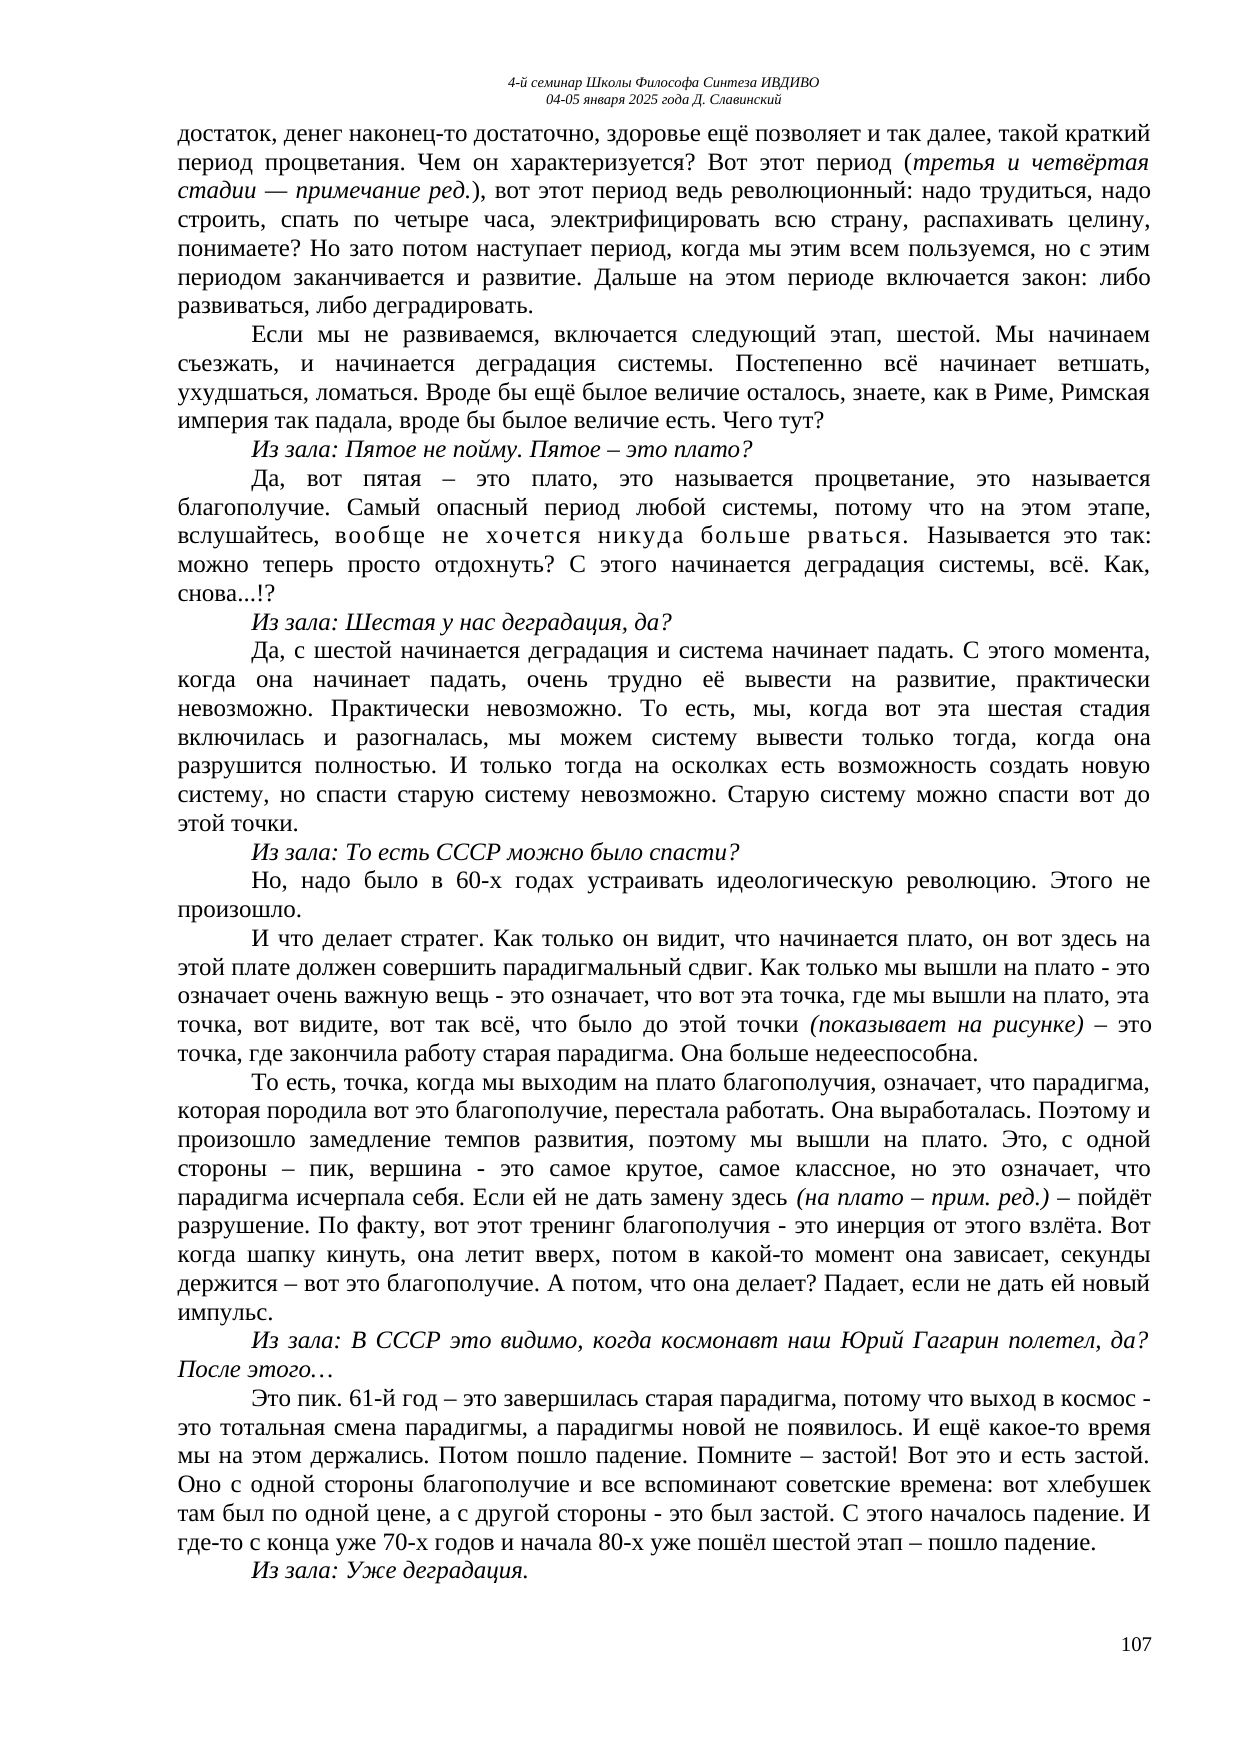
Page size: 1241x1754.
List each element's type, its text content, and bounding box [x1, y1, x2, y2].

text То есть, точка, когда мы выходим на плато благополучия, означает, что парадигма, которая породила вот это благополучие, перестала работать. Она выработалась. Поэтому и произошло замедление темпов развития, поэтому мы вышли на плато. Это, с одной стороны – пик, вершина - это самое крутое, самое классное, но это означает, что парадигма исчерпала себя. Если ей не дать замену здесь (на плато – прим. ред.) – пойдёт разрушение. По факту, вот этот тренинг благополучия - это инерция от этого взлёта. Вот когда шапку кинуть, она летит вверх, потом в какой-то момент она зависает, секунды держится – вот это благополучие. А потом, что она делает? Падает, если не дать ей новый импульс. [177, 1067, 1152, 1326]
text Если мы не развиваемся, включается следующий этап, шестой. Мы начинаем съезжать, и начинается деградация системы. Постепенно всё начинает ветшать, ухудшаться, ломаться. Вроде бы ещё былое величие осталось, знаете, как в Риме, Римская империя так падала, вроде бы былое величие есть. Чего тут? [177, 319, 1152, 434]
text Да, вот пятая – это плато, это называется процветание, это называется благополучие. Самый опасный период любой системы, потому что на этом этапе, вслушайтесь, вообще не хочется никуда больше рваться. Называется это так: можно теперь просто отдохнуть? С этого начинается деградация системы, всё. Как, снова...!? [177, 463, 1152, 607]
text Из зала: Уже деградация. [177, 1556, 1152, 1584]
text Да, с шестой начинается деградация и система начинает падать. С этого момента, когда она начинает падать, очень трудно её вывести на развитие, практически невозможно. Практически невозможно. То есть, мы, когда вот эта шестая стадия включилась и разогналась, мы можем систему вывести только тогда, когда она разрушится полностью. И только тогда на осколках есть возможность создать новую систему, но спасти старую систему невозможно. Старую систему можно спасти вот до этой точки. [177, 636, 1152, 837]
text Из зала: В СССР это видимо, когда космонавт наш Юрий Гагарин полетел, да? После этого… [177, 1326, 1152, 1383]
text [177, 118, 1152, 319]
text Но, надо было в 60-х годах устраивать идеологическую революцию. Этого не произошло. [177, 866, 1152, 923]
text Из зала: Шестая у нас деградация, да? [177, 607, 1152, 636]
text Из зала: То есть СССР можно было спасти? [177, 837, 1152, 866]
text И что делает стратег. Как только он видит, что начинается плато, он вот здесь на этой плате должен совершить парадигмальный сдвиг. Как только мы вышли на плато - это означает очень важную вещь - это означает, что вот эта точка, где мы вышли на плато, эта точка, вот видите, вот так всё, что было до этой точки (показывает на рисунке) – это точка, где закончила работу старая парадигма. Она больше недееспособна. [177, 923, 1152, 1067]
text Это пик. 61-й год – это завершилась старая парадигма, потому что выход в космос - это тотальная смена парадигмы, а парадигмы новой не появилось. И ещё какое-то время мы на этом держались. Потом пошло падение. Помните – застой! Вот это и есть застой. Оно с одной стороны благополучие и все вспоминают советские времена: вот хлебушек там был по одной цене, а с другой стороны - это был застой. С этого началось падение. И где-то с конца уже 70-х годов и начала 80-х уже пошёл шестой этап – пошло падение. [177, 1383, 1152, 1556]
text Из зала: Пятое не пойму. Пятое – это плато? [177, 434, 1152, 463]
